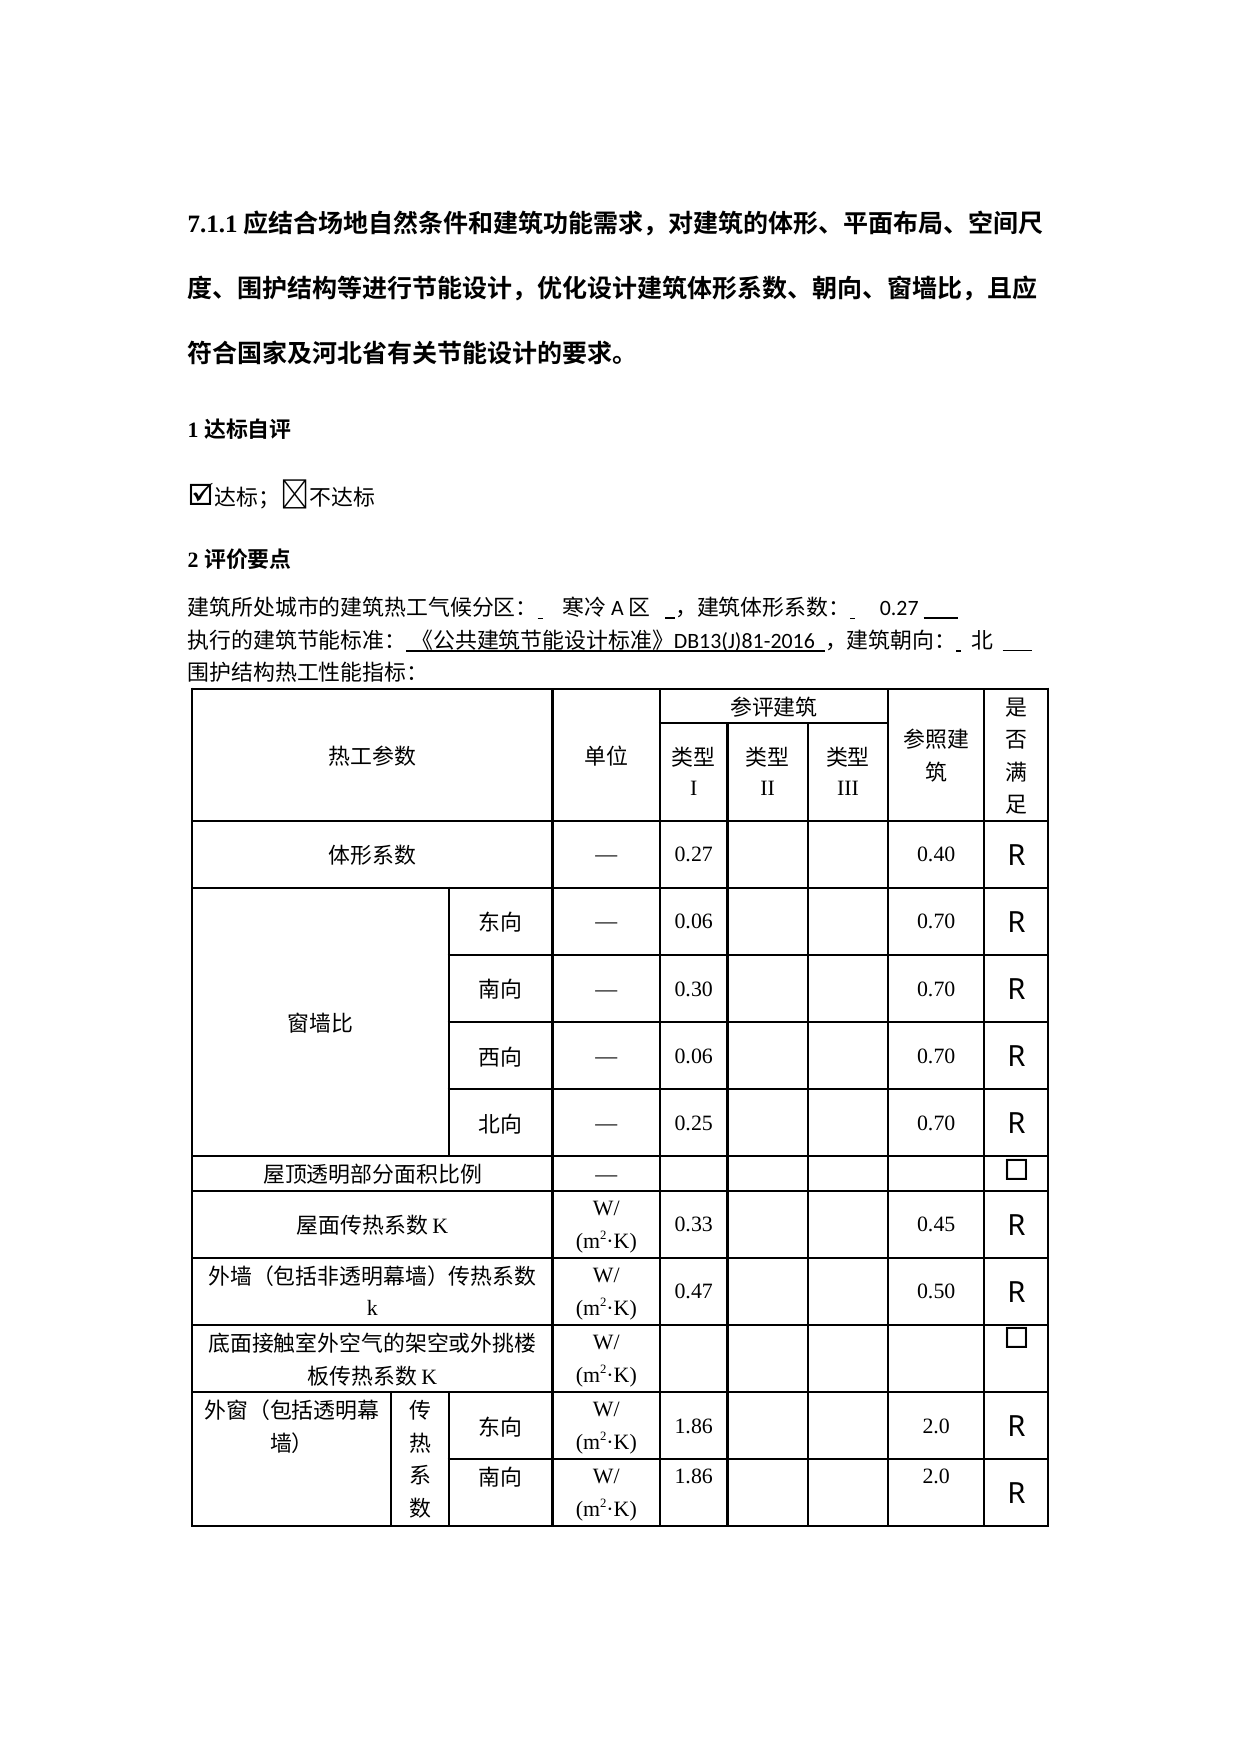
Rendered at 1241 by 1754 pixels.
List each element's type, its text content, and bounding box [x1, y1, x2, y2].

table_cell [985, 1090, 1047, 1155]
table_cell [729, 1157, 807, 1189]
table_cell 类型I [661, 724, 726, 819]
table_cell 0.40 [889, 822, 983, 887]
table_cell 传热系数K [392, 1393, 448, 1525]
text 围护结构热工性能指标： [187, 655, 1053, 687]
table_cell [889, 1326, 983, 1391]
table_cell [985, 889, 1047, 954]
table_cell W/(m2·K) [554, 1460, 659, 1525]
table_cell [985, 1157, 1047, 1189]
text 执行的建筑节能标准： ，建筑朝向： [187, 622, 1053, 655]
table_cell 1.86 [661, 1393, 726, 1458]
table_cell [889, 1157, 983, 1189]
table_cell [985, 822, 1047, 887]
table_cell 外墙（包括非透明幕墙）传热系数k [193, 1259, 551, 1324]
table_header 参照建筑 [889, 690, 983, 819]
table_cell 0.06 [661, 889, 726, 954]
table_cell — [554, 1157, 659, 1189]
table_cell — [554, 1023, 659, 1088]
table_cell 类型II [729, 724, 807, 819]
table_cell 0.27 [661, 822, 726, 887]
table_cell 0.30 [661, 956, 726, 1021]
table_cell W/(m2·K) [554, 1393, 659, 1458]
table_cell — [554, 1090, 659, 1155]
table_cell 0.70 [889, 889, 983, 954]
table_cell [809, 1090, 887, 1155]
table_cell 0.70 [889, 956, 983, 1021]
table_cell 外窗（包括透明幕墙） [193, 1393, 390, 1525]
table_cell 类型III [809, 724, 887, 819]
table_cell 窗墙比 [193, 889, 448, 1155]
table_cell 东向 [450, 1393, 551, 1458]
table_cell [729, 1090, 807, 1155]
table_cell [729, 1259, 807, 1324]
table_cell 0.06 [661, 1023, 726, 1088]
table_cell [809, 1259, 887, 1324]
table_cell 西向 [450, 1023, 551, 1088]
table_cell [809, 1393, 887, 1458]
table_cell [809, 822, 887, 887]
table_cell [809, 956, 887, 1021]
table_cell 南向 [450, 1460, 551, 1525]
table_cell — [554, 822, 659, 887]
table_cell 1.86 [661, 1460, 726, 1525]
table_cell 0.45 [889, 1192, 983, 1257]
table_cell 东向 [450, 889, 551, 954]
table_cell [729, 822, 807, 887]
table_cell W/(m2·K) [554, 1259, 659, 1324]
table_cell [729, 1192, 807, 1257]
table_cell 0.50 [889, 1259, 983, 1324]
table_cell 0.70 [889, 1023, 983, 1088]
table_cell — [554, 956, 659, 1021]
table_cell [729, 1326, 807, 1391]
table_cell [729, 1460, 807, 1525]
table_cell [661, 1157, 726, 1189]
table_cell [985, 1023, 1047, 1088]
table_header 热工参数 [193, 690, 551, 819]
table_cell 0.25 [661, 1090, 726, 1155]
table_cell [729, 1023, 807, 1088]
table_cell 南向 [450, 956, 551, 1021]
table_cell [985, 1192, 1047, 1257]
table_cell 底面接触室外空气的架空或外挑楼板传热系数K [193, 1326, 551, 1391]
table_cell 体形系数 [193, 822, 551, 887]
table_cell W/(m2·K) [554, 1192, 659, 1257]
table_cell [985, 1460, 1047, 1525]
table_header 参评建筑 [661, 690, 887, 722]
table_cell 0.33 [661, 1192, 726, 1257]
table_cell 0.70 [889, 1090, 983, 1155]
table_cell 北向 [450, 1090, 551, 1155]
text 建筑所处城市的建筑热工气候分区： ，建筑体形系数： [187, 590, 1053, 622]
table_cell 2.0 [889, 1460, 983, 1525]
table_cell [809, 1326, 887, 1391]
table_cell [729, 1393, 807, 1458]
table_cell 0.47 [661, 1259, 726, 1324]
subtitle 7.1.1 应结合场地自然条件和建筑功能需求，对建筑的体形、平面布局、空间尺度、围护结构等进行节能设计，优化设计建筑体形系数、朝向、窗墙比，且应符合国家及河北省有关节能设计的要求。 [187, 189, 1053, 384]
text 1 达标自评 [187, 411, 1053, 444]
table_cell — [554, 889, 659, 954]
table_cell [809, 889, 887, 954]
table_cell [985, 1393, 1047, 1458]
table_cell [661, 1326, 726, 1391]
text 2 评价要点 [187, 541, 1053, 574]
table_cell W/(m2·K) [554, 1326, 659, 1391]
table_cell [809, 1023, 887, 1088]
table_cell [729, 956, 807, 1021]
table_cell [985, 1259, 1047, 1324]
table_cell 屋顶透明部分面积比例 [193, 1157, 551, 1189]
table_cell [985, 956, 1047, 1021]
table_header 是否满足 [985, 690, 1047, 819]
table_cell 2.0 [889, 1393, 983, 1458]
table_cell 屋面传热系数K [193, 1192, 551, 1257]
text 达标；不达标 [187, 460, 1053, 525]
table_cell [729, 889, 807, 954]
table_cell [809, 1157, 887, 1189]
table_cell [809, 1192, 887, 1257]
table_cell [809, 1460, 887, 1525]
table_header 单位 [554, 690, 659, 819]
table_cell [985, 1326, 1047, 1391]
